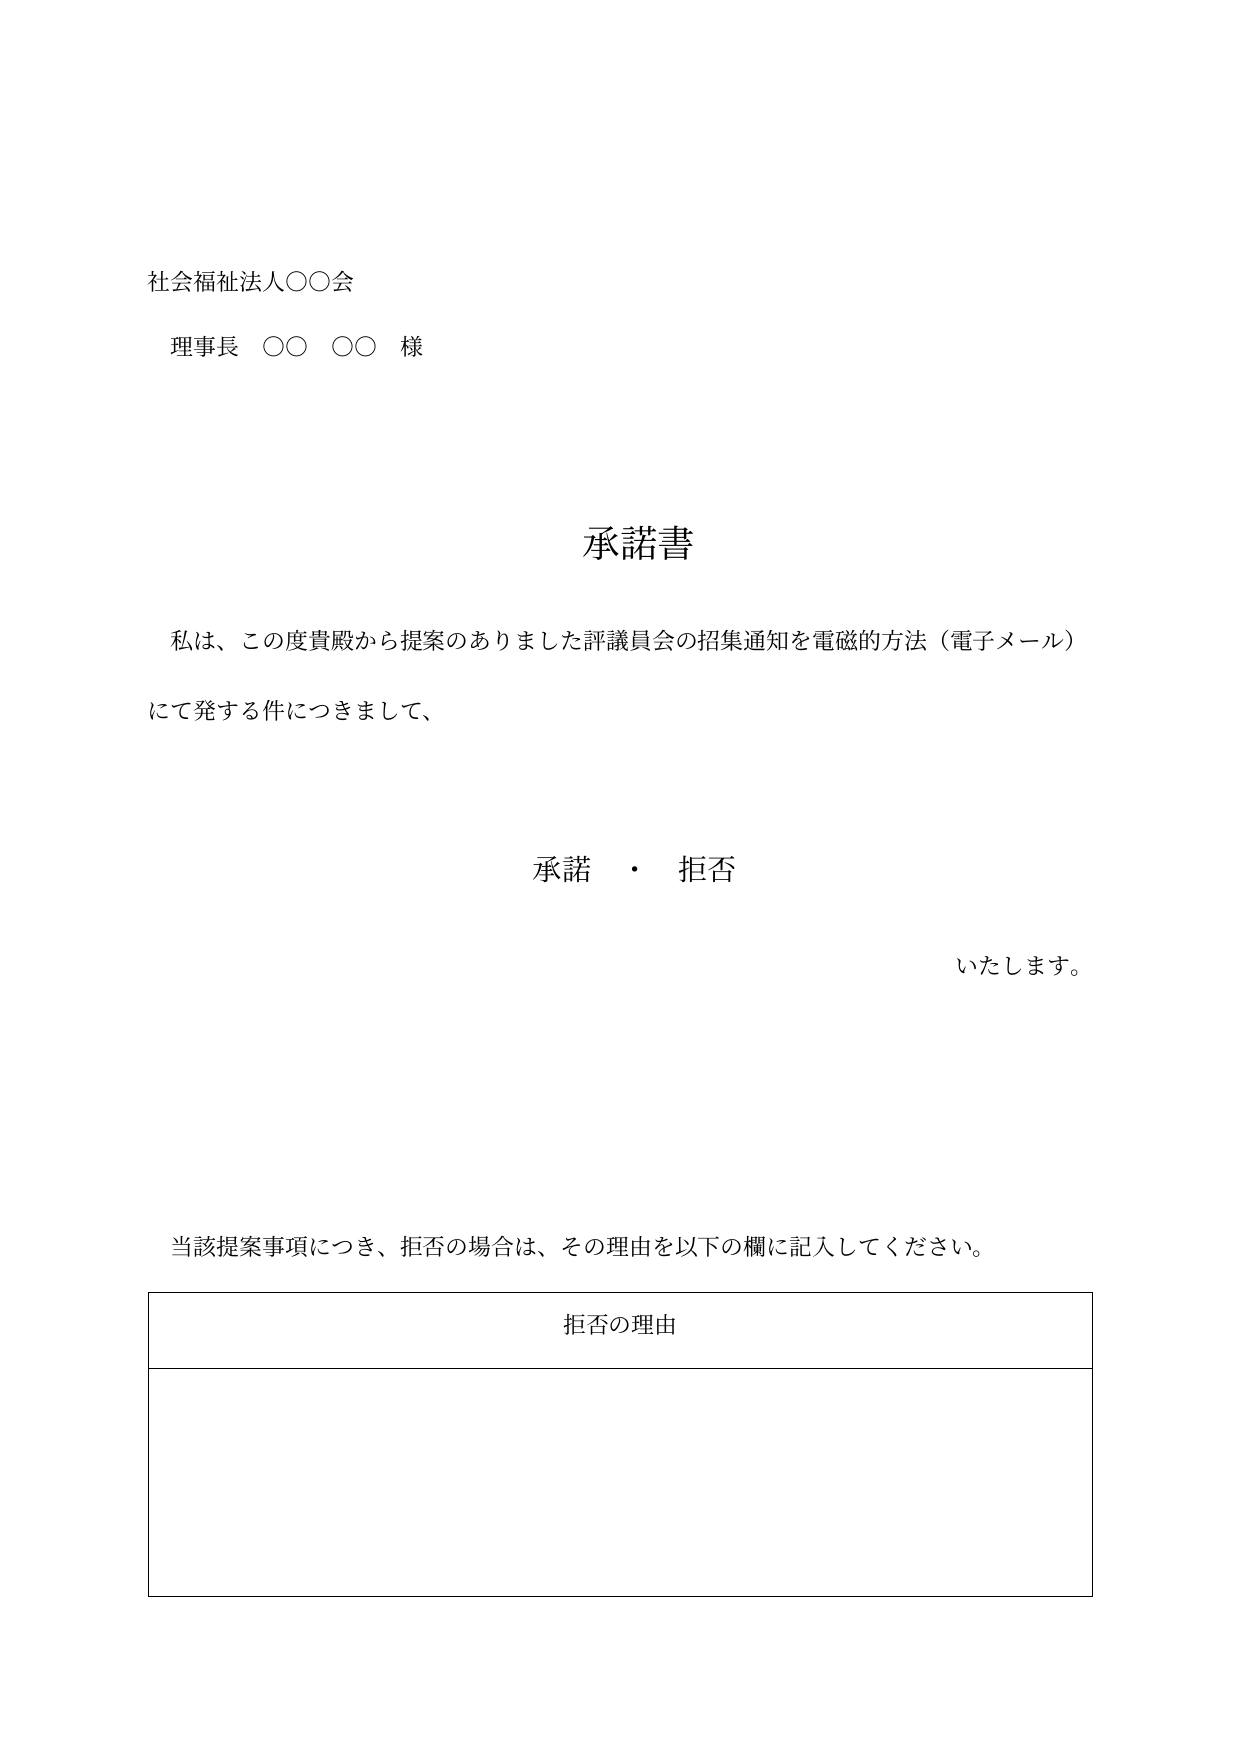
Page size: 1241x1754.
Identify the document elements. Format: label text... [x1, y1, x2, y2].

text 当該提案事項につき、拒否の場合は、その理由を以下の欄に記入してください。 [148, 1215, 1092, 1276]
text 承諾書 [148, 511, 1092, 572]
text 私は、この度貴殿から提案のありました評議員会の招集通知を電磁的方法（電子メール）にて発する件につきまして、 [148, 609, 1092, 739]
text いたします。 [148, 934, 1092, 994]
table_cell [149, 1369, 1092, 1596]
text 理事長 ○○ ○○ 様 [148, 315, 1092, 376]
text 社会福祉法人○○会 [148, 250, 1092, 310]
table_header 拒否の理由 [149, 1293, 1092, 1368]
text 承諾 ・ 拒否 [148, 838, 1092, 898]
